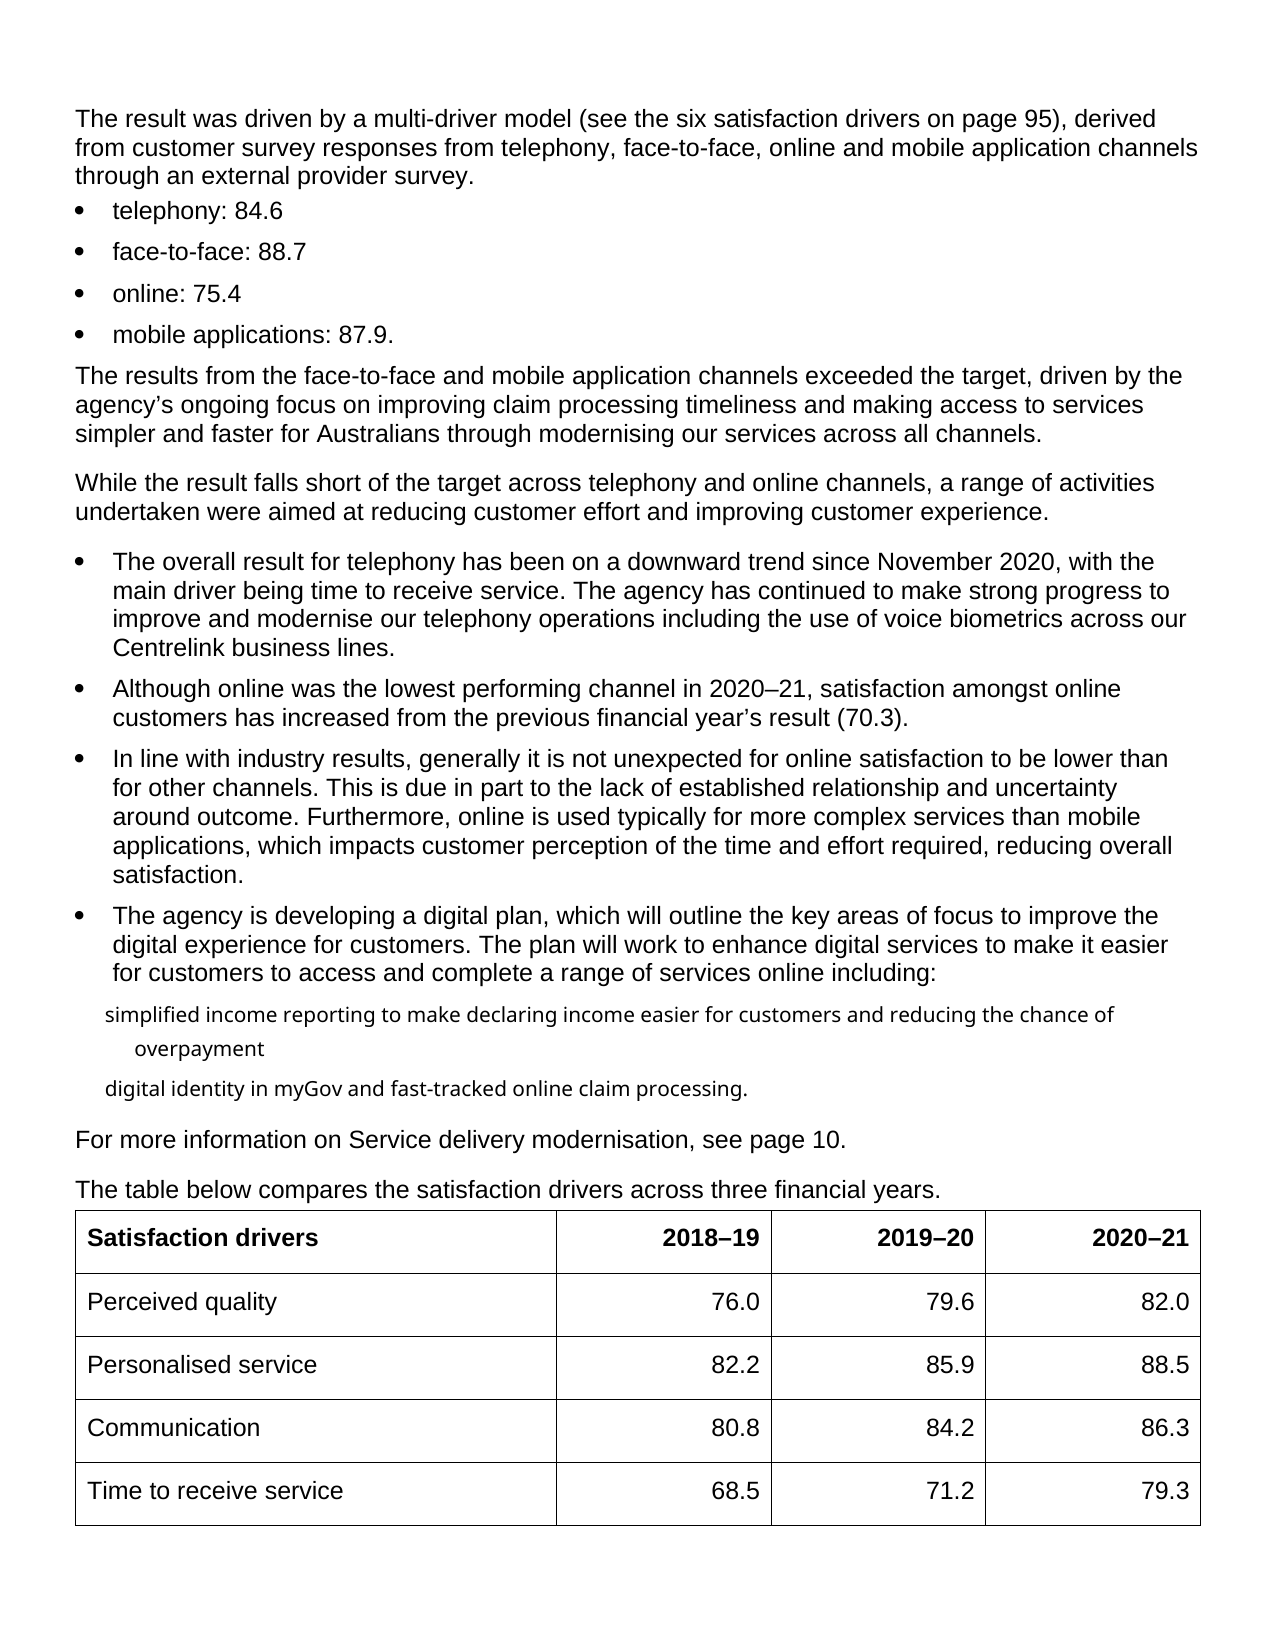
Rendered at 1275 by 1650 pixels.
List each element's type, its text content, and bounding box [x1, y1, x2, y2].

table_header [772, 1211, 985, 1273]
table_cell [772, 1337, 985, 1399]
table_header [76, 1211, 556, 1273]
text For more information on Service delivery modernisation, see page 10. [75, 1126, 1200, 1154]
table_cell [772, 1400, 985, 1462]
list In line with industry results, generally it is not unexpected for online satisfaction to be lower than for other channels. This is due in part to the lack of established relationship and uncertainty around outcome. Furthermore, online is used typically for more complex services than mobile applications, which impacts customer perception of the time and effort required, reducing overall satisfaction. [75, 744, 1200, 888]
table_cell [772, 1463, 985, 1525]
list Although online was the lowest performing channel in 2020–21, satisfaction amongst online customers has increased from the previous financial year’s result (70.3). [75, 674, 1200, 732]
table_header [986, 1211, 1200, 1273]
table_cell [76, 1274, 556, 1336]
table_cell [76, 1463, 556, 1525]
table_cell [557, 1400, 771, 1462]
list online: 75.4 [75, 279, 1200, 307]
text While the result falls short of the target across telephony and online channels, a range of activities undertaken were aimed at reducing customer effort and improving customer experience. [75, 468, 1200, 526]
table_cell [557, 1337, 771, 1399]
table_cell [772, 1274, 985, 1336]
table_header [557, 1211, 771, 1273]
text digital identity in myGov and fast-tracked online claim processing. [104, 1074, 1200, 1102]
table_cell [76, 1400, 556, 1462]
text The result was driven by a multi-driver model (see the six satisfaction drivers on page 95), derived from customer survey responses from telephony, face-to-face, online and mobile application channels through an external provider survey. [75, 104, 1200, 190]
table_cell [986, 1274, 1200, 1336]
text The results from the face-to-face and mobile application channels exceeded the target, driven by the agency’s ongoing focus on improving claim processing timeliness and making access to services simpler and faster for Australians through modernising our services across all channels. [75, 361, 1200, 448]
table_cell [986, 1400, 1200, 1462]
list face-to-face: 88.7 [75, 237, 1200, 266]
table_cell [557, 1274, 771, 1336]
text The table below compares the satisfaction drivers across three financial years. [75, 1175, 1200, 1204]
list mobile applications: 87.9. [75, 320, 1200, 349]
list The agency is developing a digital plan, which will outline the key areas of focus to improve the digital experience for customers. The plan will work to enhance digital services to make it easier for customers to access and complete a range of services online including: [75, 901, 1200, 987]
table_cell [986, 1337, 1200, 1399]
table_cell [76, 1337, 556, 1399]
list The overall result for telephony has been on a downward trend since November 2020, with the main driver being time to receive service. The agency has continued to make strong progress to improve and modernise our telephony operations including the use of voice biometrics across our Centrelink business lines. [75, 547, 1200, 662]
text simplified income reporting to make declaring income easier for customers and reducing the chance of overpayment [104, 1000, 1200, 1062]
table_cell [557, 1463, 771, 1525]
list telephony: 84.6 [75, 196, 1200, 225]
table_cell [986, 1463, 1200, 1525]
